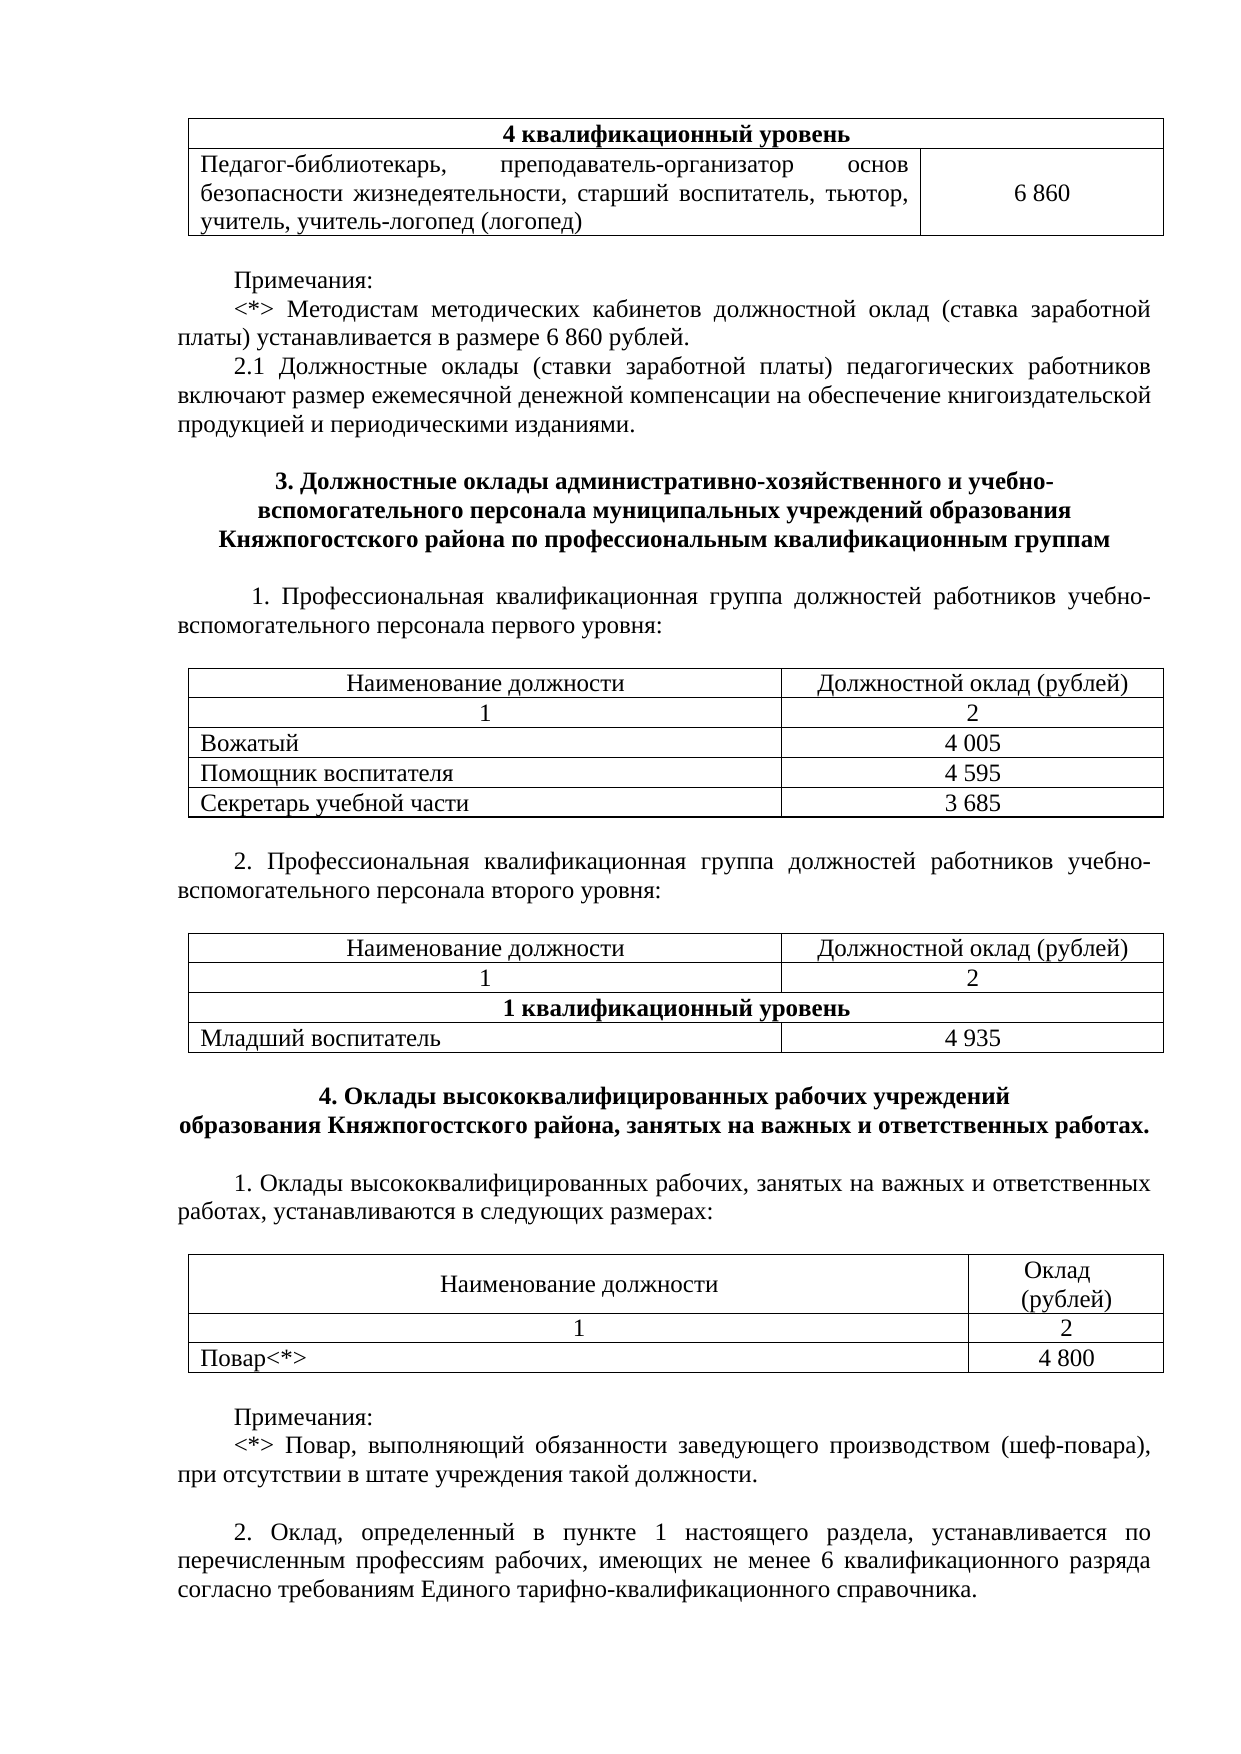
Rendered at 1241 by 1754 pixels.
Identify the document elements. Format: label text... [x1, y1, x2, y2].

text 2. Профессиональная квалификационная группа должностей работников учебно-вспомогательного персонала второго уровня: [177, 846, 1152, 904]
text 3. Должностные оклады административно-хозяйственного и учебно-вспомогательного персонала муниципальных учреждений образования Княжпогостского района по профессиональным квалификационным группам [177, 466, 1152, 552]
text 2.1 Должностные оклады (ставки заработной платы) педагогических работников включают размер ежемесячной денежной компенсации на обеспечение книгоиздательской продукцией и периодическими изданиями. [177, 351, 1152, 437]
table_header Оклад (рублей) [969, 1255, 1163, 1312]
table_cell 4 квалификационный уровень [189, 119, 1163, 148]
table_cell 1 квалификационный уровень [189, 993, 1163, 1022]
table_cell 1 [189, 698, 781, 727]
table_header Должностной оклад (рублей) [782, 934, 1163, 962]
table_cell Секретарь учебной части [189, 788, 781, 816]
table_header Наименование должности [189, 669, 781, 697]
text 1. Оклады высококвалифицированных рабочих, занятых на важных и ответственных работах, устанавливаются в следующих размерах: [177, 1168, 1152, 1225]
table_cell 4 800 [969, 1343, 1163, 1372]
table_cell 4 595 [782, 758, 1163, 787]
text 4. Оклады высококвалифицированных рабочих учреждений [177, 1081, 1152, 1110]
text <*> Повар, выполняющий обязанности заведующего производством (шеф-повара), при отсутствии в штате учреждения такой должности. [177, 1431, 1152, 1488]
table_cell 1 [189, 1314, 968, 1342]
table_header Наименование должности [189, 1255, 968, 1312]
table_cell Вожатый [189, 728, 781, 757]
table_cell Педагог-библиотекарь, преподаватель-организатор основ безопасности жизнедеятельности, старший воспитатель, тьютор, учитель, учитель-логопед (логопед) [189, 149, 920, 235]
table_cell Помощник воспитателя [189, 758, 781, 787]
text Примечания: [177, 265, 1152, 294]
table_cell 4 005 [782, 728, 1163, 757]
table_cell Повар<*> [189, 1343, 968, 1372]
table_cell 4 935 [782, 1023, 1163, 1052]
text Примечания: [177, 1402, 1152, 1431]
table_cell Младший воспитатель [189, 1023, 781, 1052]
table_cell 3 685 [782, 788, 1163, 816]
text <*> Методистам методических кабинетов должностной оклад (ставка заработной платы) устанавливается в размере 6 860 рублей. [177, 294, 1152, 351]
text 1. Профессиональная квалификационная группа должностей работников учебно-вспомогательного персонала первого уровня: [177, 581, 1152, 639]
table_cell 2 [782, 698, 1163, 727]
table_header Должностной оклад (рублей) [782, 669, 1163, 697]
table_cell 2 [782, 963, 1163, 992]
table_cell 6 860 [921, 149, 1163, 235]
text 2. Оклад, определенный в пункте 1 настоящего раздела, устанавливается по перечисленным профессиям рабочих, имеющих не менее 6 квалификационного разряда согласно требованиям Единого тарифно-квалификационного справочника. [177, 1517, 1152, 1603]
text образования Княжпогостского района, занятых на важных и ответственных работах. [177, 1110, 1152, 1139]
table_cell 1 [189, 963, 781, 992]
table_cell 2 [969, 1314, 1163, 1342]
table_header Наименование должности [189, 934, 781, 962]
